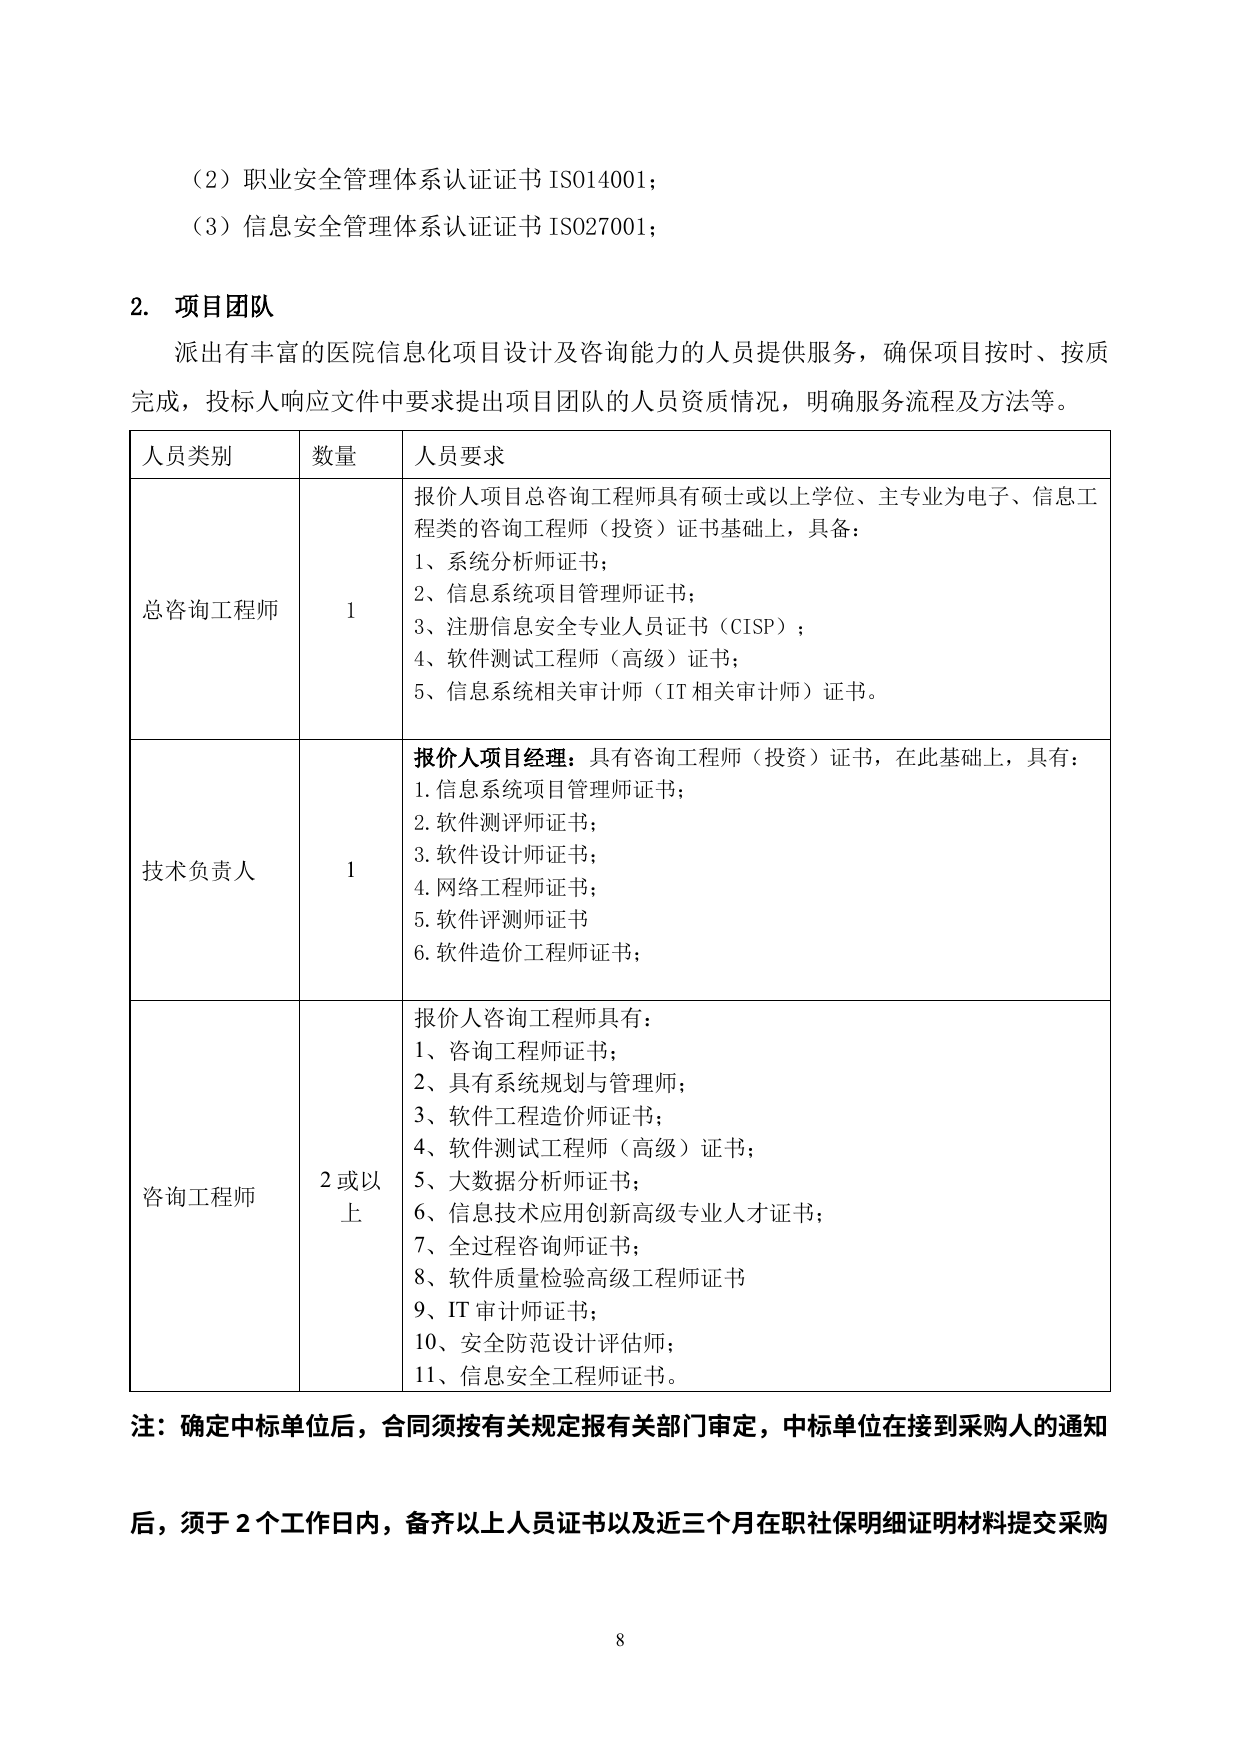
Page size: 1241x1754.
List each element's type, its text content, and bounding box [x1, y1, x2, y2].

table_header 人员要求 [403, 431, 1110, 478]
table_cell 咨询工程师 [131, 1001, 299, 1391]
table_cell 报价人咨询工程师具有： 1、咨询工程师证书； 2、具有系统规划与管理师； 3、软件工程造价师证书； 4、软件测试工程师（高级）证书； 5、大数据分析师证书； 6、信息技术应用创新高级专业人才证书； 7、全过程咨询师证书； 8、软件质量检验高级工程师证书 9、IT审计师证书； 10、安全防范设计评估师； 11、信息安全工程师证书。 [403, 1001, 1110, 1391]
table_cell 技术负责人 [131, 740, 299, 1000]
text （2）职业安全管理体系认证证书ISO14001； [130, 162, 1110, 194]
table_cell 报价人项目总咨询工程师具有硕士或以上学位、主专业为电子、信息工程类的咨询工程师（投资）证书基础上，具备： 1、系统分析师证书； 2、信息系统项目管理师证书； 3、注册信息安全专业人员证书（CISP）； 4、软件测试工程师（高级）证书； 5、信息系统相关审计师（IT相关审计师）证书。 [403, 479, 1110, 739]
table_header 数量 [300, 431, 402, 478]
table_cell 2或以上 [300, 1001, 402, 1391]
text （3）信息安全管理体系认证证书ISO27001； [130, 209, 1110, 241]
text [130, 1392, 1110, 1554]
subtitle 项目团队 [130, 288, 1110, 321]
table_header 人员类别 [131, 431, 299, 478]
table_cell 1 [300, 479, 402, 739]
table_cell 报价人项目经理：具有咨询工程师（投资）证书，在此基础上，具有： 1.信息系统项目管理师证书； 2.软件测评师证书； 3.软件设计师证书； 4.网络工程师证书； 5.软件评测师证书 6.软件造价工程师证书； [403, 740, 1110, 1000]
text 派出有丰富的医院信息化项目设计及咨询能力的人员提供服务，确保项目按时、按质完成，投标人响应文件中要求提出项目团队的人员资质情况，明确服务流程及方法等。 [130, 335, 1110, 416]
table_cell 总咨询工程师 [131, 479, 299, 739]
table_cell 1 [300, 740, 402, 1000]
